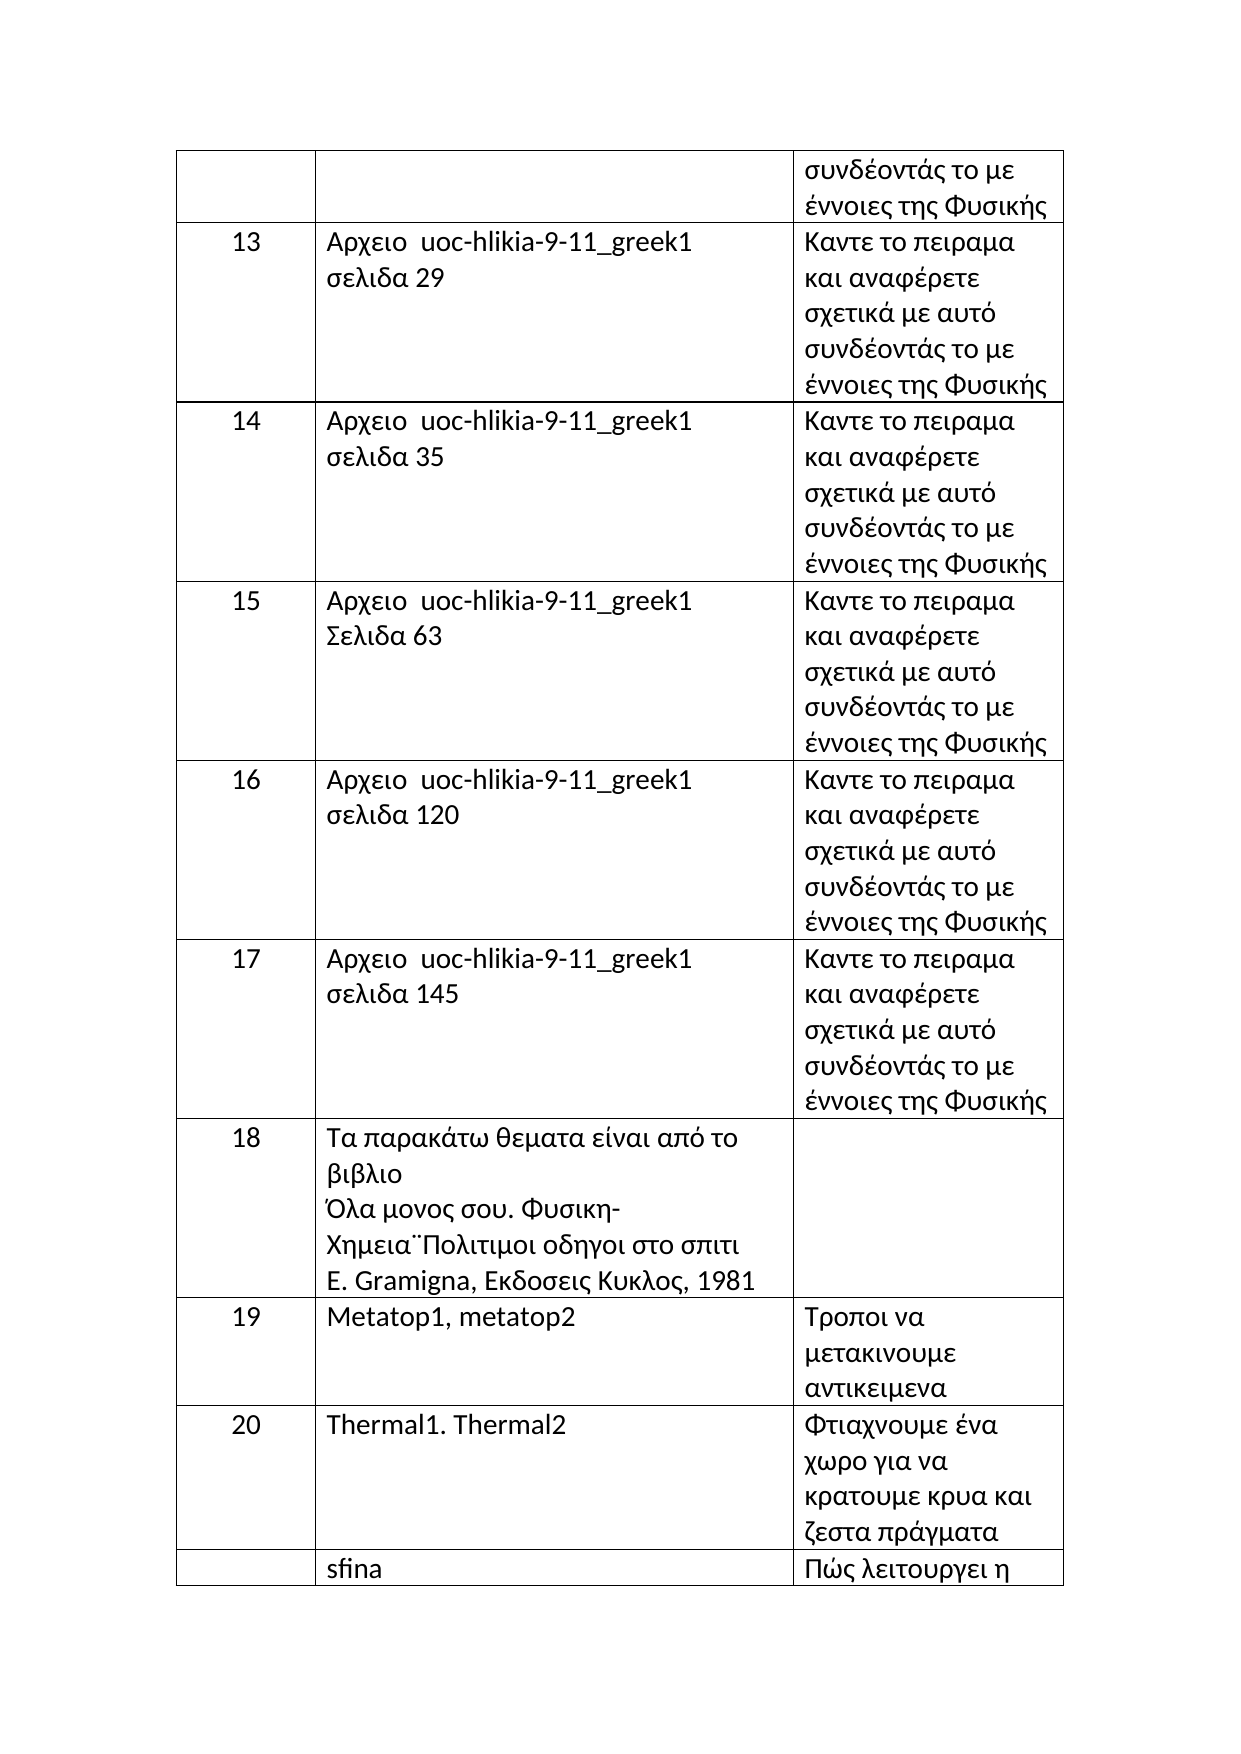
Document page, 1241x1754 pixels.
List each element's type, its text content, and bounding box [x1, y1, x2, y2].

table_cell 13 [177, 223, 315, 401]
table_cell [316, 151, 793, 222]
table_cell Metatop1, metatop2 [316, 1298, 793, 1405]
table_cell Αρχειο uoc-hlikia-9-11_greek1 σελιδα 120 [316, 761, 793, 939]
table_cell 18 [177, 1119, 315, 1297]
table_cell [794, 151, 1063, 222]
table_cell 16 [177, 761, 315, 939]
table_cell Φτιαχνουμε ένα χωρο για να κρατουμε κρυα και ζεστα πράγματα [794, 1406, 1063, 1549]
table_cell Καντε το πειραμα και αναφέρετε σχετικά με αυτό συνδέοντάς το με έννοιες της Φυσικής [794, 940, 1063, 1118]
table_cell 19 [177, 1298, 315, 1405]
table_cell Τροποι να μετακινουμε αντικειμενα [794, 1298, 1063, 1405]
table_cell Καντε το πειραμα και αναφέρετε σχετικά με αυτό συνδέοντάς το με έννοιες της Φυσικής [794, 582, 1063, 760]
table_cell Τα παρακάτω θεματα είναι από το βιβλιο Όλα μονος σου. Φυσικη-Χημεια¨Πολιτιμοι οδηγοι στο σπιτι E. Gramigna, Εκδοσεις Κυκλος, 1981 [316, 1119, 793, 1297]
table_cell 20 [177, 1406, 315, 1549]
table_cell 12 [177, 151, 315, 222]
table_cell [177, 1550, 315, 1585]
table_cell Καντε το πειραμα και αναφέρετε σχετικά με αυτό συνδέοντάς το με έννοιες της Φυσικής [794, 761, 1063, 939]
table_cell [794, 1550, 1063, 1585]
table_cell 17 [177, 940, 315, 1118]
table_cell Αρχειο uoc-hlikia-9-11_greek1 Σελιδα 63 [316, 582, 793, 760]
table_cell Αρχειο uoc-hlikia-9-11_greek1 σελιδα 145 [316, 940, 793, 1118]
table_cell 15 [177, 582, 315, 760]
table_cell Αρχειο uoc-hlikia-9-11_greek1 σελιδα 35 [316, 403, 793, 581]
table_cell Καντε το πειραμα και αναφέρετε σχετικά με αυτό συνδέοντάς το με έννοιες της Φυσικής [794, 403, 1063, 581]
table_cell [794, 223, 1063, 401]
table_cell sfina [316, 1550, 793, 1585]
table_cell Thermal1. Thermal2 [316, 1406, 793, 1549]
table_cell Αρχειο uoc-hlikia-9-11_greek1 σελιδα 29 [316, 223, 793, 401]
table_cell 14 [177, 403, 315, 581]
table_cell [794, 1119, 1063, 1297]
